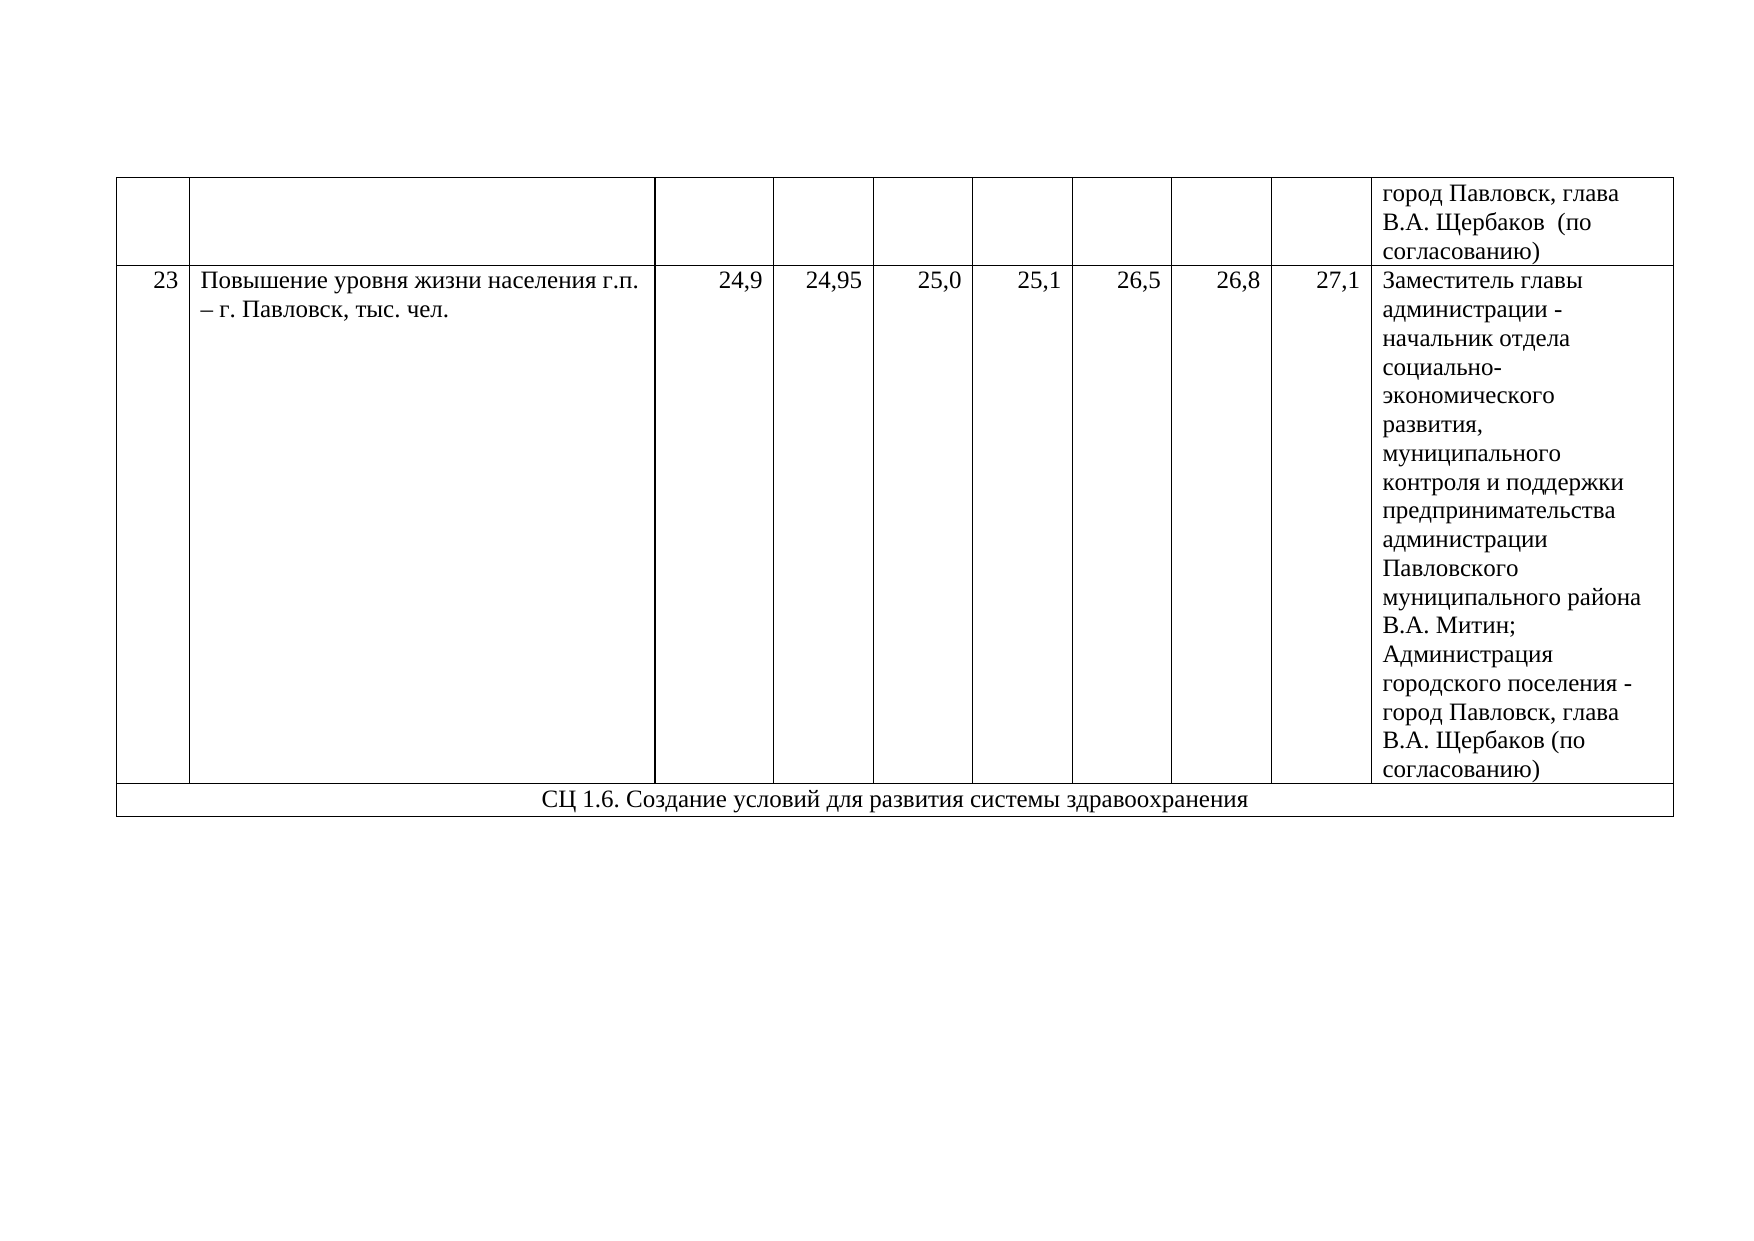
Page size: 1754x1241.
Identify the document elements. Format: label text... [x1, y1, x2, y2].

table_cell 26,8 [1172, 266, 1271, 783]
table_cell 26,5 [1073, 266, 1171, 783]
table_cell 0 [874, 178, 972, 264]
table_cell 0 [774, 178, 873, 264]
table_cell Заместитель главы администрации - начальник отдела социально-экономического развития, муниципального контроля и поддержки предпринимательства администрации Павловского муниципального района В.А. Митин; Администрация городского поселения - город Павловск, глава В.А. Щербаков (по согласованию) [1372, 266, 1673, 783]
table_cell 27,1 [1272, 266, 1371, 783]
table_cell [1372, 178, 1673, 264]
table_cell Повышение уровня жизни населения г.п. – г. Павловск, тыс. чел. [190, 266, 654, 783]
table_cell 25,0 [874, 266, 972, 783]
table_cell СЦ 1.6. Создание условий для развития системы здравоохранения [117, 784, 1673, 816]
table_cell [190, 178, 654, 264]
table_cell 25,1 [973, 266, 1072, 783]
table_cell 23 [117, 266, 189, 783]
table_cell 24,9 [656, 266, 773, 783]
table_cell 22 [117, 178, 189, 264]
table_cell 0 [1272, 178, 1371, 264]
table_cell 24,95 [774, 266, 873, 783]
table_cell 0 [1073, 178, 1171, 264]
table_cell 0 [1172, 178, 1271, 264]
table_cell 0 [656, 178, 773, 264]
table_cell 9 [973, 178, 1072, 264]
